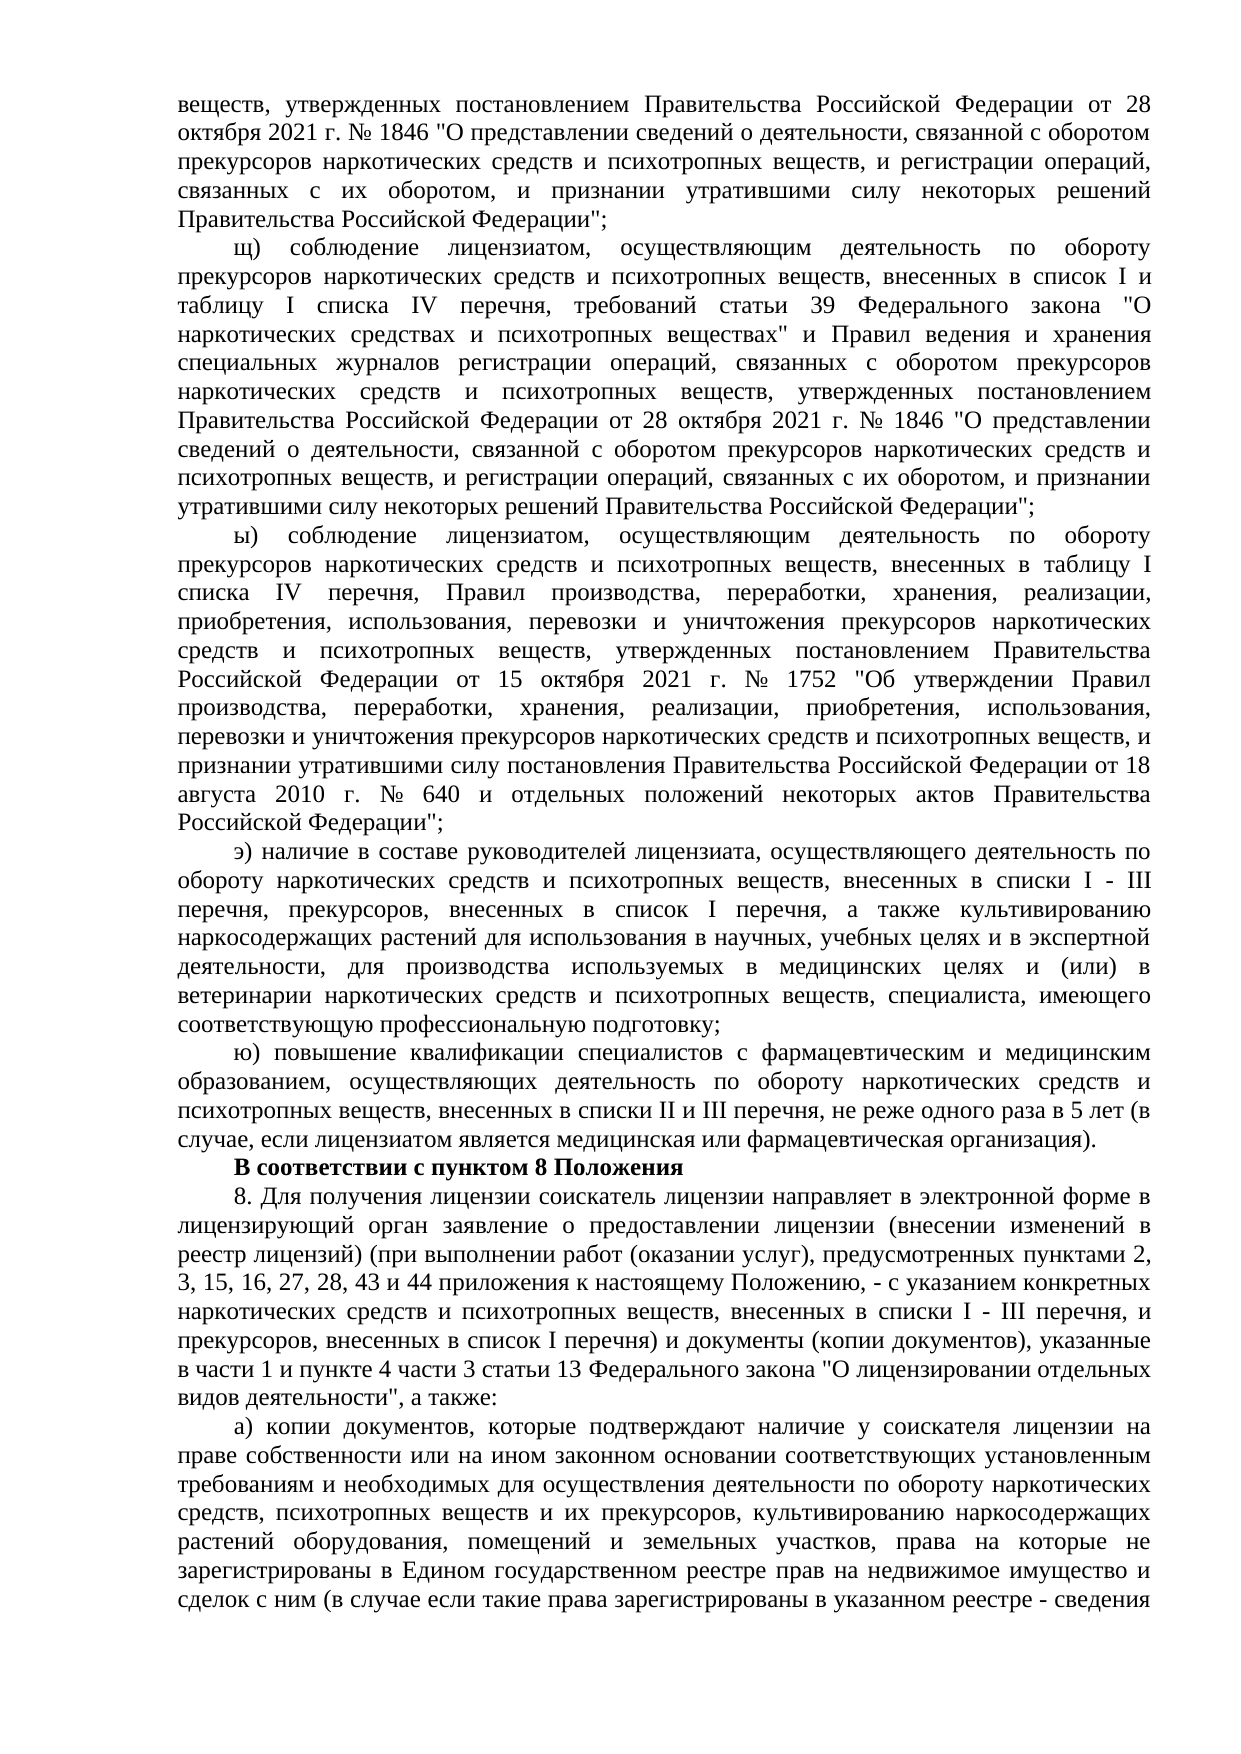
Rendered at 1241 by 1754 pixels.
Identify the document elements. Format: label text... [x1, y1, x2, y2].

text 8. Для получения лицензии соискатель лицензии направляет в электронной форме в лицензирующий орган заявление о предоставлении лицензии (внесении изменений в реестр лицензий) (при выполнении работ (оказании услуг), предусмотренных пунктами 2, 3, 15, 16, 27, 28, 43 и 44 приложения к настоящему Положению, - с указанием конкретных наркотических средств и психотропных веществ, внесенных в списки I - III перечня, и прекурсоров, внесенных в список I перечня) и документы (копии документов), указанные в части 1 и пункте 4 части 3 статьи 13 Федерального закона "О лицензировании отдельных видов деятельности", а также: [177, 1181, 1152, 1411]
text щ) соблюдение лицензиатом, осуществляющим деятельность по обороту прекурсоров наркотических средств и психотропных веществ, внесенных в список I и таблицу I списка IV перечня, требований статьи 39 Федерального закона "О наркотических средствах и психотропных веществах" и Правил ведения и хранения специальных журналов регистрации операций, связанных с оборотом прекурсоров наркотических средств и психотропных веществ, утвержденных постановлением Правительства Российской Федерации от 28 октября 2021 г. № 1846 "О представлении сведений о деятельности, связанной с оборотом прекурсоров наркотических средств и психотропных веществ, и регистрации операций, связанных с их оборотом, и признании утратившими силу некоторых решений Правительства Российской Федерации"; [177, 232, 1152, 520]
text ы) соблюдение лицензиатом, осуществляющим деятельность по обороту прекурсоров наркотических средств и психотропных веществ, внесенных в таблицу I списка IV перечня, Правил производства, переработки, хранения, реализации, приобретения, использования, перевозки и уничтожения прекурсоров наркотических средств и психотропных веществ, утвержденных постановлением Правительства Российской Федерации от 15 октября 2021 г. № 1752 "Об утверждении Правил производства, переработки, хранения, реализации, приобретения, использования, перевозки и уничтожения прекурсоров наркотических средств и психотропных веществ, и признании утратившими силу постановления Правительства Российской Федерации от 18 августа 2010 г. № 640 и отдельных положений некоторых актов Правительства Российской Федерации"; [177, 520, 1152, 836]
text В соответствии с пунктом 8 Положения [177, 1152, 1152, 1181]
text ю) повышение квалификации специалистов с фармацевтическим и медицинским образованием, осуществляющих деятельность по обороту наркотических средств и психотропных веществ, внесенных в списки II и III перечня, не реже одного раза в 5 лет (в случае, если лицензиатом является медицинская или фармацевтическая организация). [177, 1037, 1152, 1152]
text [177, 89, 1152, 232]
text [177, 1411, 1152, 1612]
text э) наличие в составе руководителей лицензиата, осуществляющего деятельность по обороту наркотических средств и психотропных веществ, внесенных в списки I - III перечня, прекурсоров, внесенных в список I перечня, а также культивированию наркосодержащих растений для использования в научных, учебных целях и в экспертной деятельности, для производства используемых в медицинских целях и (или) в ветеринарии наркотических средств и психотропных веществ, специалиста, имеющего соответствующую профессиональную подготовку; [177, 836, 1152, 1037]
